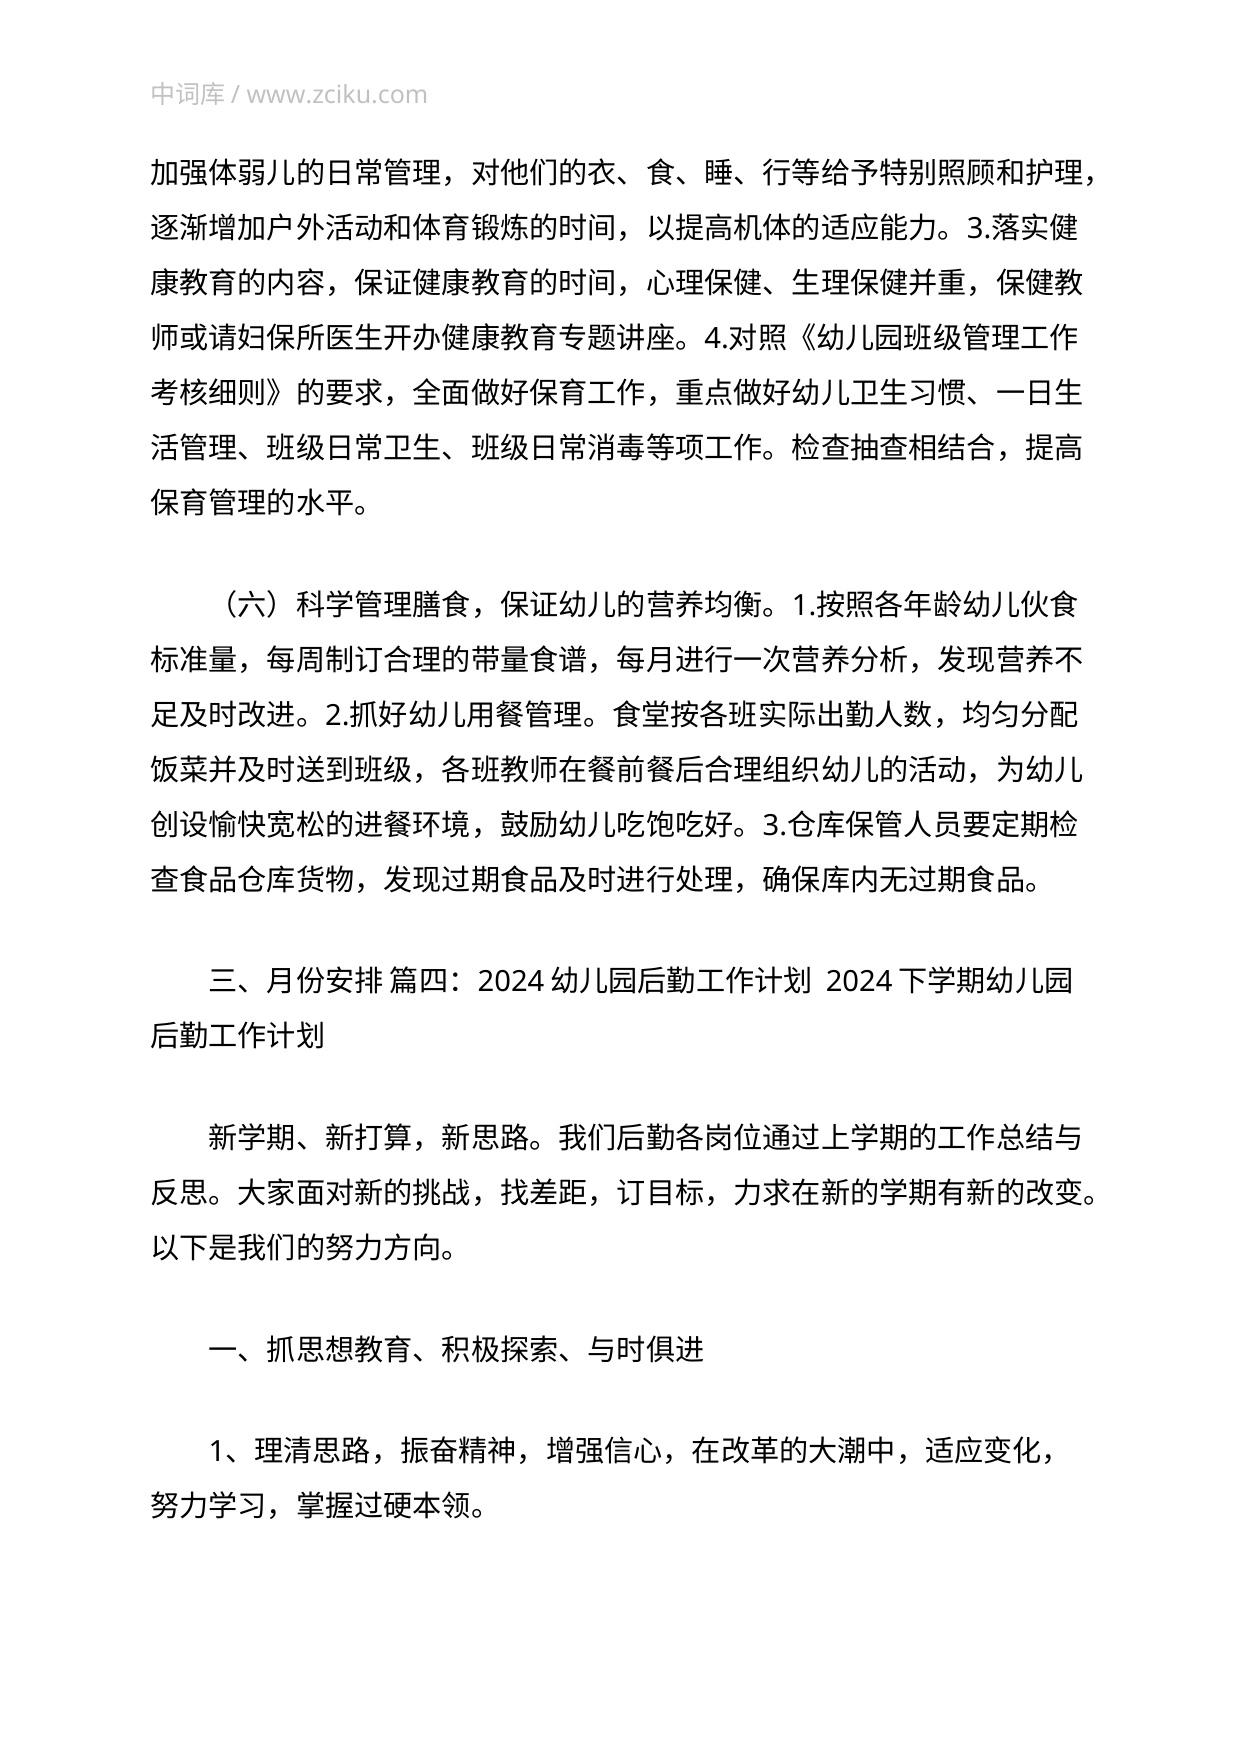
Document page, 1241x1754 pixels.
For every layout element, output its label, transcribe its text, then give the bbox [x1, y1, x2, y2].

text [150, 150, 1090, 522]
text 新学期、新打算，新思路。我们后勤各岗位通过上学期的工作总结与反思。大家面对新的挑战，找差距，订目标，力求在新的学期有新的改变。以下是我们的努力方向。 [150, 1115, 1090, 1267]
text 一、抓思想教育、积极探索、与时俱进 [150, 1326, 1090, 1368]
text （六）科学管理膳食，保证幼儿的营养均衡。1.按照各年龄幼儿伙食标准量，每周制订合理的带量食谱，每月进行一次营养分析，发现营养不足及时改进。2.抓好幼儿用餐管理。食堂按各班实际出勤人数，均匀分配饭菜并及时送到班级，各班教师在餐前餐后合理组织幼儿的活动，为幼儿创设愉快宽松的进餐环境，鼓励幼儿吃饱吃好。3.仓库保管人员要定期检查食品仓库货物，发现过期食品及时进行处理，确保库内无过期食品。 [150, 581, 1090, 898]
text 三、月份安排 篇四：2024幼儿园后勤工作计划 2024下学期幼儿园后勤工作计划 [150, 958, 1090, 1055]
text 1、理清思路，振奋精神，增强信心，在改革的大潮中，适应变化，努力学习，掌握过硬本领。 [150, 1428, 1090, 1525]
